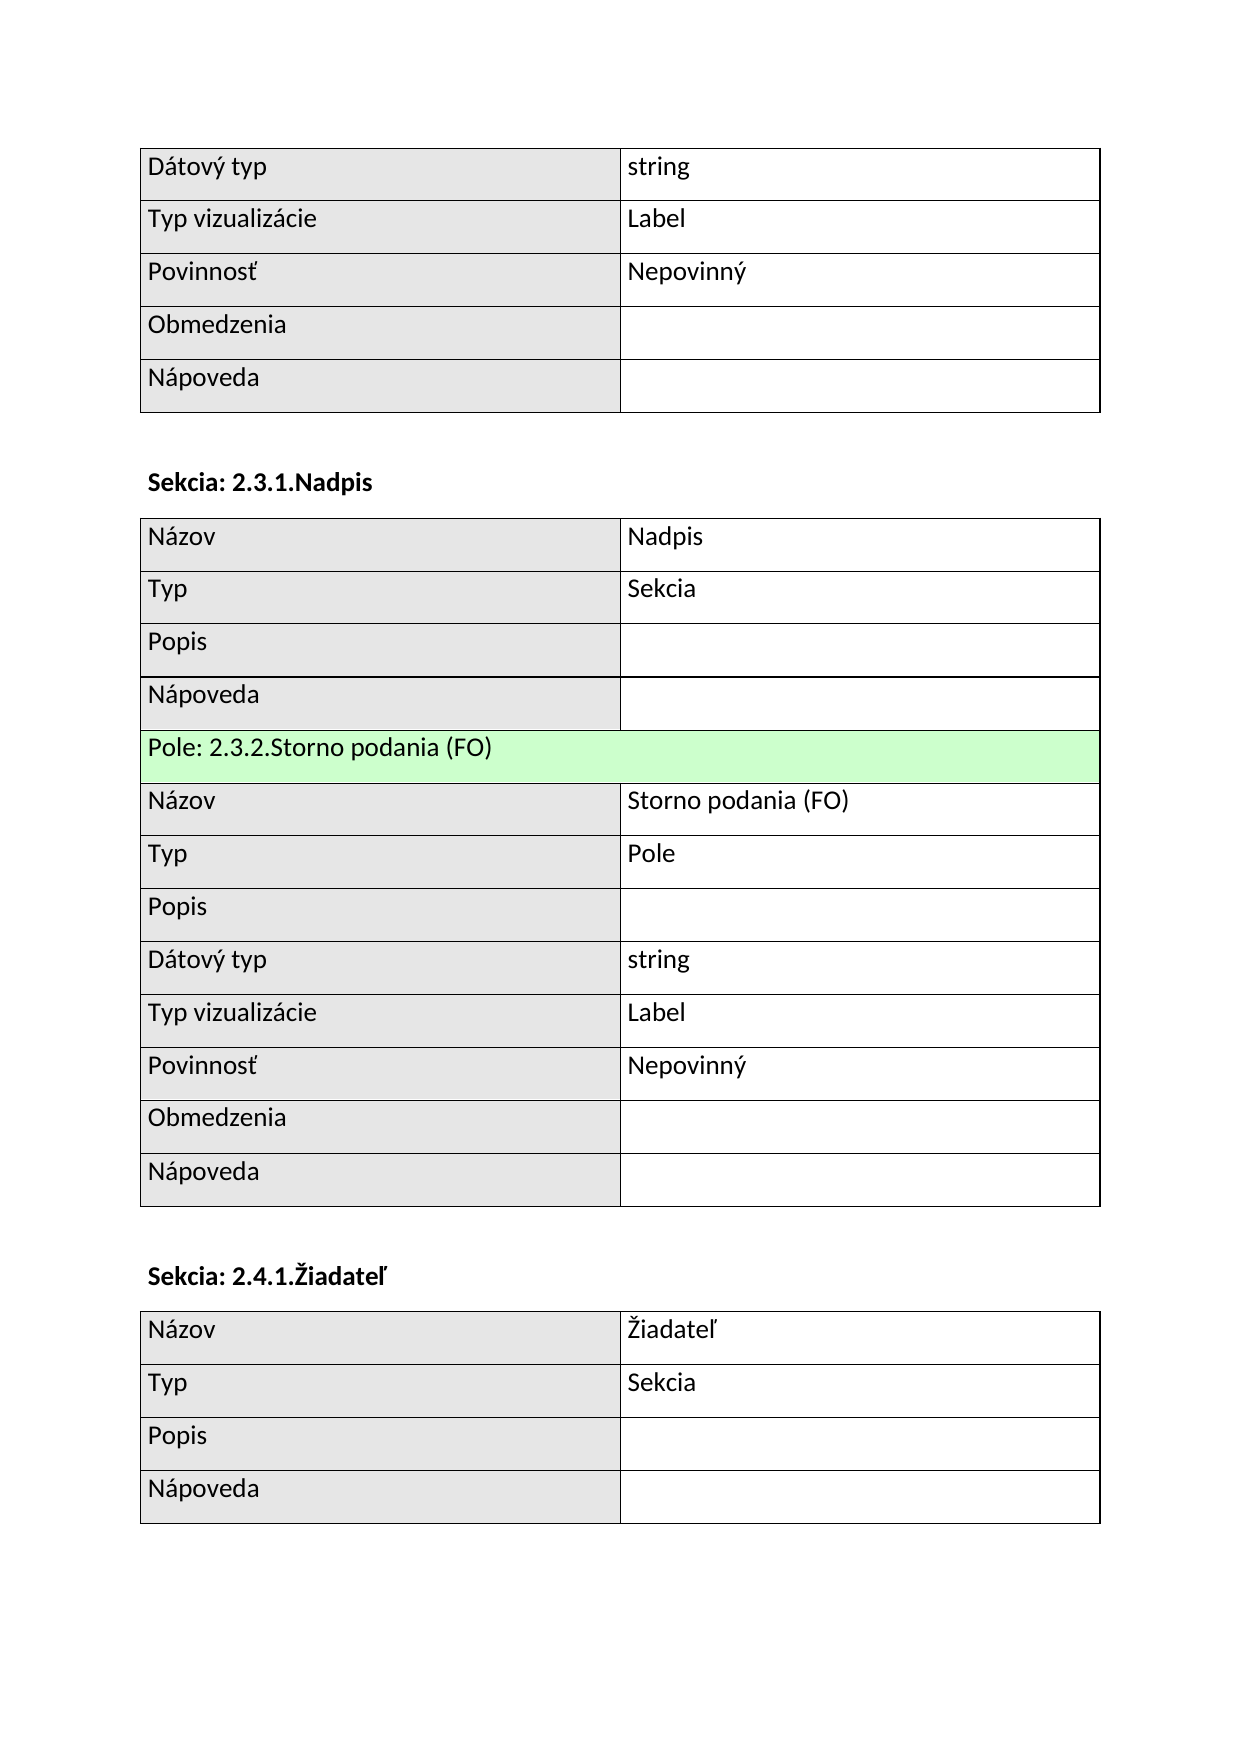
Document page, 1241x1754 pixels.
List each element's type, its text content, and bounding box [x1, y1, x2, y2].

table_cell Povinnosť [141, 1048, 620, 1099]
table_cell Nápoveda [141, 1471, 620, 1523]
table_header Žiadateľ [621, 1312, 1099, 1364]
table_cell [621, 889, 1099, 941]
table_cell Typ vizualizácie [141, 995, 620, 1047]
table_cell Label [621, 201, 1099, 253]
table_cell Popis [141, 889, 620, 941]
table_cell [621, 624, 1099, 676]
table_cell Typ [141, 1365, 620, 1417]
table_cell Storno podania (FO) [621, 784, 1099, 835]
table_cell Label [621, 995, 1099, 1047]
table_cell Nápoveda [141, 1154, 620, 1206]
table_cell Typ vizualizácie [141, 201, 620, 253]
table_cell Sekcia [621, 1365, 1099, 1417]
table_cell Pole: 2.3.2.Storno podania (FO) [141, 731, 1099, 782]
table_cell Obmedzenia [141, 307, 620, 359]
table_cell Popis [141, 624, 620, 676]
table_cell Typ [141, 836, 620, 888]
table_cell Dátový typ [141, 942, 620, 994]
table_cell Obmedzenia [141, 1101, 620, 1153]
table_cell Nápoveda [141, 678, 620, 729]
table_cell [621, 307, 1099, 359]
table_cell [621, 1471, 1099, 1523]
table_cell [621, 1154, 1099, 1206]
table_cell Sekcia [621, 572, 1099, 623]
table_cell Nápoveda [141, 360, 620, 412]
text Sekcia: 2.3.1.Nadpis [148, 465, 1093, 498]
table_cell Nepovinný [621, 1048, 1099, 1099]
table_cell [621, 1418, 1099, 1470]
table_cell Popis [141, 1418, 620, 1470]
table_cell string [621, 149, 1099, 200]
table_cell string [621, 942, 1099, 994]
table_cell [621, 360, 1099, 412]
table_header Názov [141, 519, 620, 571]
table_cell Pole [621, 836, 1099, 888]
table_cell Povinnosť [141, 254, 620, 306]
table_cell [621, 678, 1099, 729]
table_cell Názov [141, 784, 620, 835]
table_cell Typ [141, 572, 620, 623]
table_header Názov [141, 1312, 620, 1364]
table_cell Nepovinný [621, 254, 1099, 306]
table_cell Dátový typ [141, 149, 620, 200]
table_header Nadpis [621, 519, 1099, 571]
text Sekcia: 2.4.1.Žiadateľ [148, 1259, 1093, 1292]
table_cell [621, 1101, 1099, 1153]
